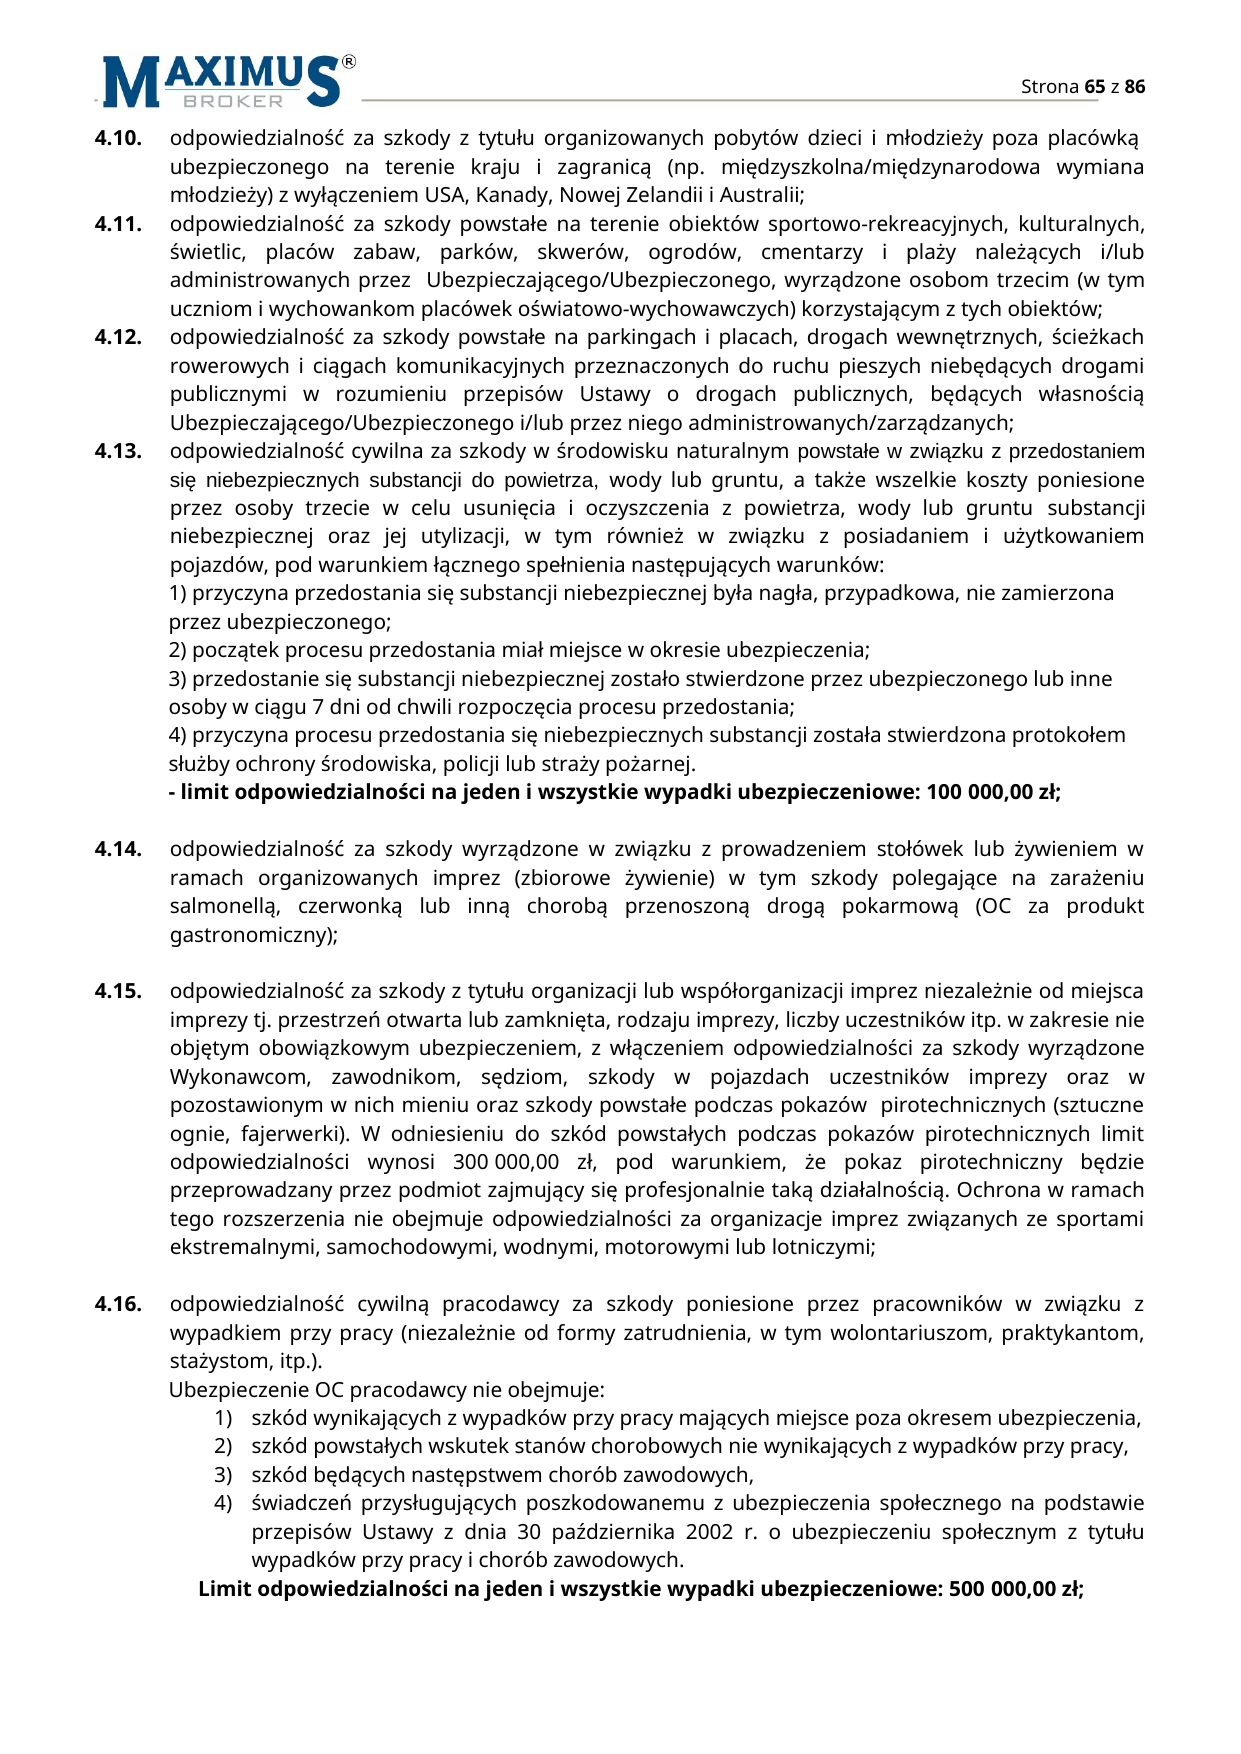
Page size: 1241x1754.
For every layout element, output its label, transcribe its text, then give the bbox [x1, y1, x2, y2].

text Ubezpieczenie OC pracodawcy nie obejmuje: [168, 1375, 1146, 1403]
list odpowiedzialność za szkody powstałe na terenie obiektów sportowo-rekreacyjnych, kulturalnych, świetlic, placów zabaw, parków, skwerów, ogrodów, cmentarzy i plaży należących i/lub administrowanych przez Ubezpieczającego/Ubezpieczonego, wyrządzone osobom trzecim (w tym uczniom i wychowankom placówek oświatowo-wychowawczych) korzystającym z tych obiektów; [94, 209, 1146, 322]
list Limit odpowiedzialności na jeden i wszystkie wypadki ubezpieczeniowe: 500 000,00 zł; [198, 1574, 1146, 1602]
list szkód będących następstwem chorób zawodowych, [214, 1460, 1146, 1488]
list świadczeń przysługujących poszkodowanemu z ubezpieczenia społecznego na podstawie przepisów Ustawy z dnia 30 października 2002 r. o ubezpieczeniu społecznym z tytułu wypadków przy pracy i chorób zawodowych. [214, 1488, 1146, 1574]
list odpowiedzialność za szkody wyrządzone w związku z prowadzeniem stołówek lub żywieniem w ramach organizowanych imprez (zbiorowe żywienie) w tym szkody polegające na zarażeniu salmonellą, czerwonką lub inną chorobą przenoszoną drogą pokarmową (OC za produkt gastronomiczny); [94, 834, 1146, 948]
text 4) przyczyna procesu przedostania się niebezpiecznych substancji została stwierdzona protokołem służby ochrony środowiska, policji lub straży pożarnej. [168, 721, 1146, 777]
text 1) przyczyna przedostania się substancji niebezpiecznej była nagła, przypadkowa, nie zamierzona przez ubezpieczonego; [168, 578, 1146, 635]
picture [97, 50, 362, 112]
list odpowiedzialność za szkody powstałe na parkingach i placach, drogach wewnętrznych, ścieżkach rowerowych i ciągach komunikacyjnych przeznaczonych do ruchu pieszych niebędących drogami publicznymi w rozumieniu przepisów Ustawy o drogach publicznych, będących własnością Ubezpieczającego/Ubezpieczonego i/lub przez niego administrowanych/zarządzanych; [94, 322, 1146, 436]
list szkód wynikających z wypadków przy pracy mających miejsce poza okresem ubezpieczenia, [214, 1403, 1146, 1432]
text 3) przedostanie się substancji niebezpiecznej zostało stwierdzone przez ubezpieczonego lub inne osoby w ciągu 7 dni od chwili rozpoczęcia procesu przedostania; [168, 664, 1146, 721]
list szkód powstałych wskutek stanów chorobowych nie wynikających z wypadków przy pracy, [214, 1432, 1146, 1460]
list odpowiedzialność za szkody z tytułu organizacji lub współorganizacji imprez niezależnie od miejsca imprezy tj. przestrzeń otwarta lub zamknięta, rodzaju imprezy, liczby uczestników itp. w zakresie nie objętym obowiązkowym ubezpieczeniem, z włączeniem odpowiedzialności za szkody wyrządzone Wykonawcom, zawodnikom, sędziom, szkody w pojazdach uczestników imprezy oraz w pozostawionym w nich mieniu oraz szkody powstałe podczas pokazów pirotechnicznych (sztuczne ognie, fajerwerki). W odniesieniu do szkód powstałych podczas pokazów pirotechnicznych limit odpowiedzialności wynosi 300 000,00 zł, pod warunkiem, że pokaz pirotechniczny będzie przeprowadzany przez podmiot zajmujący się profesjonalnie taką działalnością. Ochrona w ramach tego rozszerzenia nie obejmuje odpowiedzialności za organizacje imprez związanych ze sportami ekstremalnymi, samochodowymi, wodnymi, motorowymi lub lotniczymi; [94, 977, 1146, 1261]
list odpowiedzialność cywilną pracodawcy za szkody poniesione przez pracowników w związku z wypadkiem przy pracy (niezależnie od formy zatrudnienia, w tym wolontariuszom, praktykantom, stażystom, itp.). [94, 1289, 1146, 1375]
text - limit odpowiedzialności na jeden i wszystkie wypadki ubezpieczeniowe: 100 000,00 zł; [168, 777, 1146, 806]
text 2) początek procesu przedostania miał miejsce w okresie ubezpieczenia; [168, 635, 1146, 664]
list odpowiedzialność za szkody z tytułu organizowanych pobytów dzieci i młodzieży poza placówką ubezpieczonego na terenie kraju i zagranicą (np. międzyszkolna/międzynarodowa wymiana młodzieży) z wyłączeniem USA, Kanady, Nowej Zelandii i Australii; [94, 123, 1146, 209]
list odpowiedzialność cywilna za szkody w środowisku naturalnym powstałe w związku z przedostaniem się niebezpiecznych substancji do powietrza, wody lub gruntu, a także wszelkie koszty poniesione przez osoby trzecie w celu usunięcia i oczyszczenia z powietrza, wody lub gruntu substancji niebezpiecznej oraz jej utylizacji, w tym również w związku z posiadaniem i użytkowaniem pojazdów, pod warunkiem łącznego spełnienia następujących warunków: [94, 436, 1146, 578]
